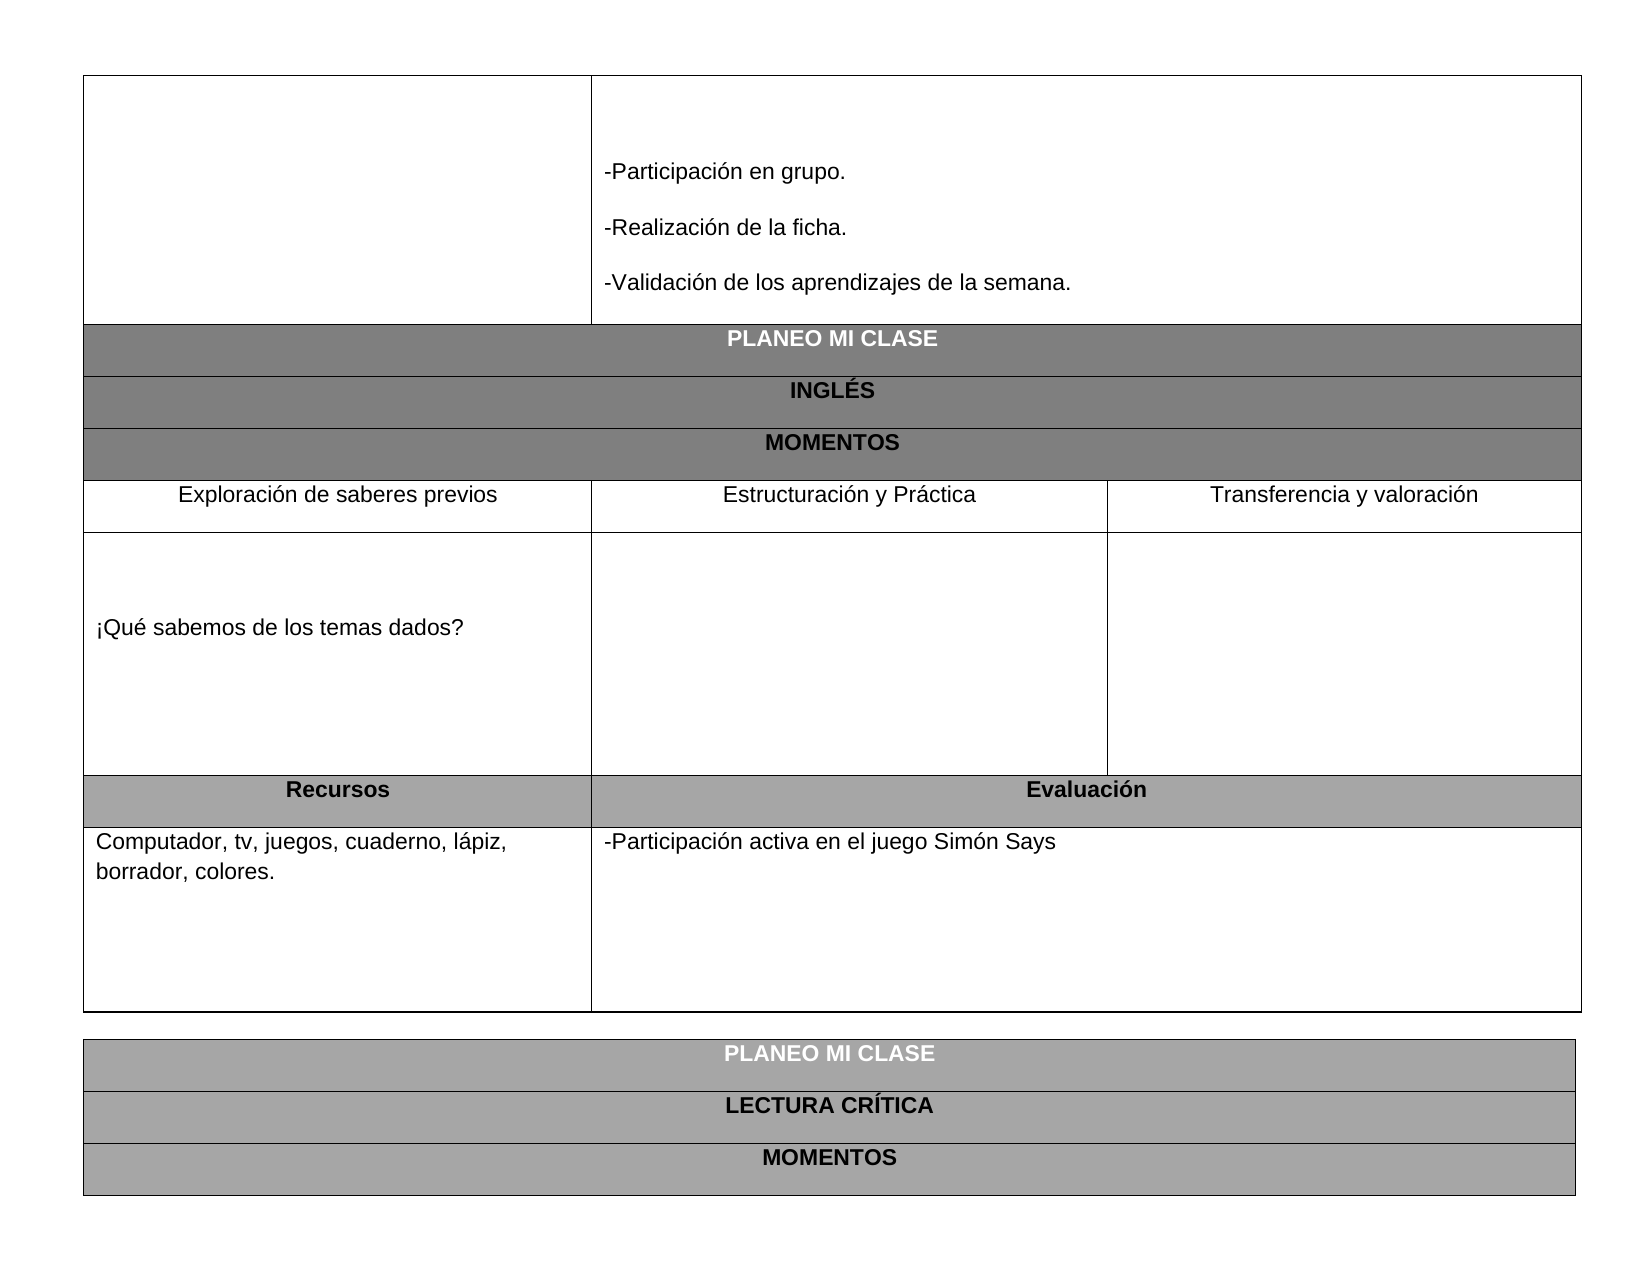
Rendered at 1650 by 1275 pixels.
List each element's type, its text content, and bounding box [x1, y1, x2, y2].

table_cell Transferencia y valoración [1108, 481, 1581, 532]
table_cell Evaluación [592, 776, 1581, 827]
table_cell Recursos [84, 776, 591, 827]
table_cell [592, 76, 1581, 324]
table_cell -Participación activa en el juego Simón Says [592, 828, 1581, 1011]
table_cell ¡Qué sabemos de los temas dados? [84, 533, 591, 775]
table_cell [84, 76, 591, 324]
table_cell Exploración de saberes previos [84, 481, 591, 532]
table_cell LECTURA CRÍTICA [84, 1092, 1575, 1143]
table_header PLANEO MI CLASE [84, 1040, 1575, 1091]
table_cell [1108, 533, 1581, 775]
table_cell [592, 533, 1107, 775]
table_cell PLANEO MI CLASE [84, 325, 1581, 376]
table_cell MOMENTOS [84, 429, 1581, 480]
table_cell Estructuración y Práctica [592, 481, 1107, 532]
table_cell MOMENTOS [84, 1144, 1575, 1195]
table_cell INGLÉS [84, 377, 1581, 428]
table_cell Computador, tv, juegos, cuaderno, lápiz, borrador, colores. [84, 828, 591, 1011]
